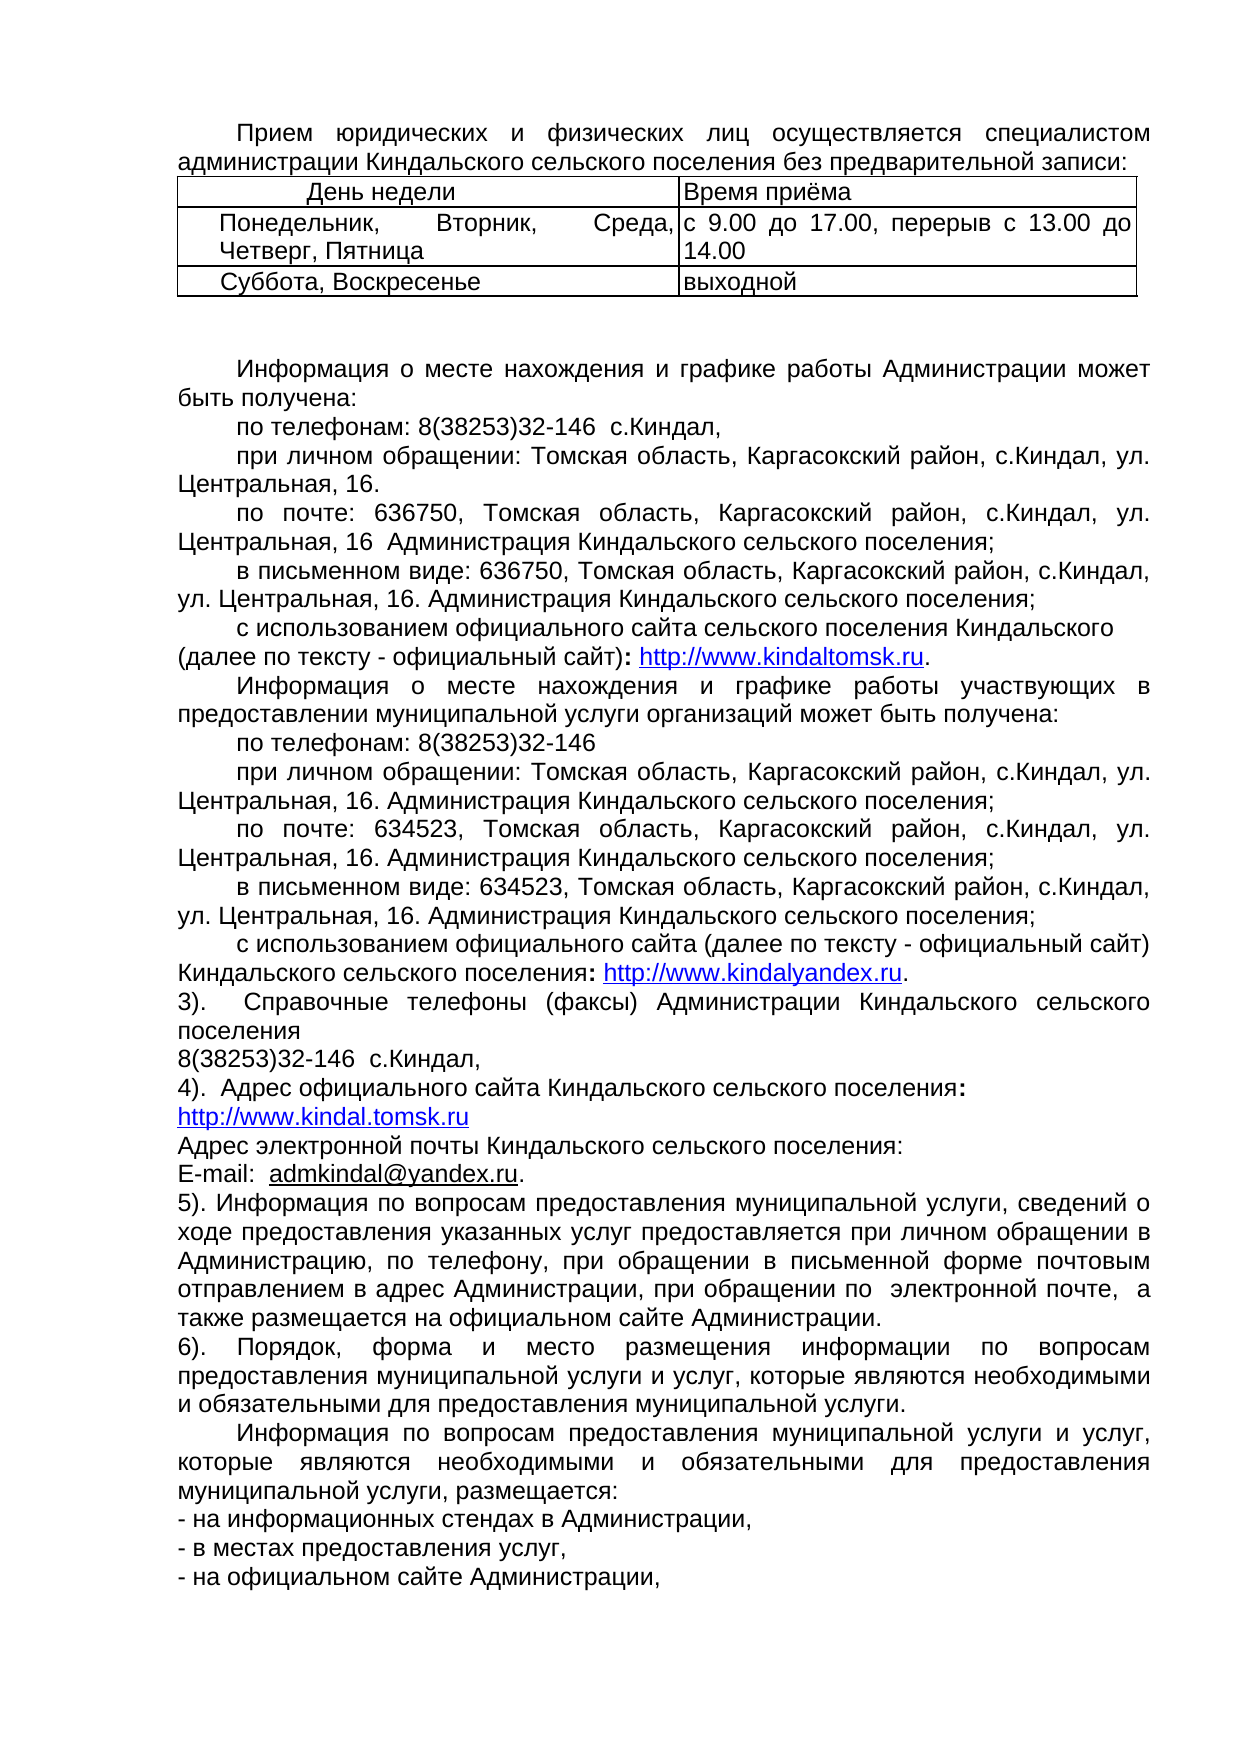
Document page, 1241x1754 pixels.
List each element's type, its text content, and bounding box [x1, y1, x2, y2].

text - в местах предоставления услуг, [177, 1533, 1152, 1562]
table_cell выходной [680, 267, 1136, 295]
text по почте: 636750, Томская область, Каргасокский район, c.Киндал, ул. Центральная, 16 Администрация Киндальского сельского поселения; [177, 498, 1152, 556]
text с использованием официального сайта (далее по тексту - официальный сайт) Киндальского сельского поселения: http://www.kindalyandex.ru. [177, 929, 1152, 987]
text Информация о месте нахождения и графике работы Администрации может быть получена: [177, 354, 1152, 412]
text E-mail: admkindal@yandex.ru. [177, 1159, 1152, 1188]
text Информация по вопросам предоставления муниципальной услуги и услуг, которые являются необходимыми и обязательными для предоставления муниципальной услуги, размещается: [177, 1418, 1152, 1504]
text Информация о месте нахождения и графике работы участвующих в предоставлении муниципальной услуги организаций может быть получена: [177, 671, 1152, 728]
text 4). Адрес официального сайта Киндальского сельского поселения: http://www.kindal.tomsk.ru [177, 1073, 1152, 1131]
text при личном обращении: Томская область, Каргасокский район, c.Киндал, ул. Центральная, 16. [177, 441, 1152, 498]
text - на информационных стендах в Администрации, [177, 1504, 1152, 1533]
text с использованием официального сайта сельского поселения Киндальского (далее по тексту - официальный сайт): http://www.kindaltomsk.ru. [177, 613, 1152, 671]
table_header День недели [178, 177, 678, 206]
text 6). Порядок, форма и место размещения информации по вопросам предоставления муниципальной услуги и услуг, которые являются необходимыми и обязательными для предоставления муниципальной услуги. [177, 1332, 1152, 1418]
text по телефонам: 8(38253)32-146 с.Киндал, [177, 412, 1152, 441]
text в письменном виде: 634523, Томская область, Каргасокский район, c.Киндал, ул. Центральная, 16. Администрация Киндальского сельского поселения; [177, 872, 1152, 929]
text 3). Справочные телефоны (факсы) Администрации Киндальского сельского поселения [177, 987, 1152, 1044]
text Прием юридических и физических лиц осуществляется специалистом администрации Киндальского сельского поселения без предварительной записи: [177, 118, 1152, 176]
text по почте: 634523, Томская область, Каргасокский район, c.Киндал, ул. Центральная, 16. Администрация Киндальского сельского поселения; [177, 814, 1152, 872]
table_cell Суббота, Воскресенье [178, 267, 678, 295]
table_header Время приёма [680, 177, 1136, 206]
text при личном обращении: Томская область, Каргасокский район, c.Киндал, ул. Центральная, 16. Администрация Киндальского сельского поселения; [177, 757, 1152, 814]
text - на официальном сайте Администрации, [177, 1562, 1152, 1591]
text 5). Информация по вопросам предоставления муниципальной услуги, сведений о ходе предоставления указанных услуг предоставляется при личном обращении в Администрацию, по телефону, при обращении в письменной форме почтовым отправлением в адрес Администрации, при обращении по электронной почте, а также размещается на официальном сайте Администрации. [177, 1188, 1152, 1332]
table_cell Понедельник, Вторник, Среда, Четверг, Пятница [178, 208, 678, 265]
text Адрес электронной почты Киндальского сельского поселения: [177, 1131, 1152, 1159]
table_cell с 9.00 до 17.00, перерыв с 13.00 до 14.00 [680, 208, 1136, 265]
text 8(38253)32-146 с.Киндал, [177, 1044, 1152, 1073]
text по телефонам: 8(38253)32-146 [177, 728, 1152, 757]
text в письменном виде: 636750, Томская область, Каргасокский район, c.Киндал, ул. Центральная, 16. Администрация Киндальского сельского поселения; [177, 556, 1152, 613]
